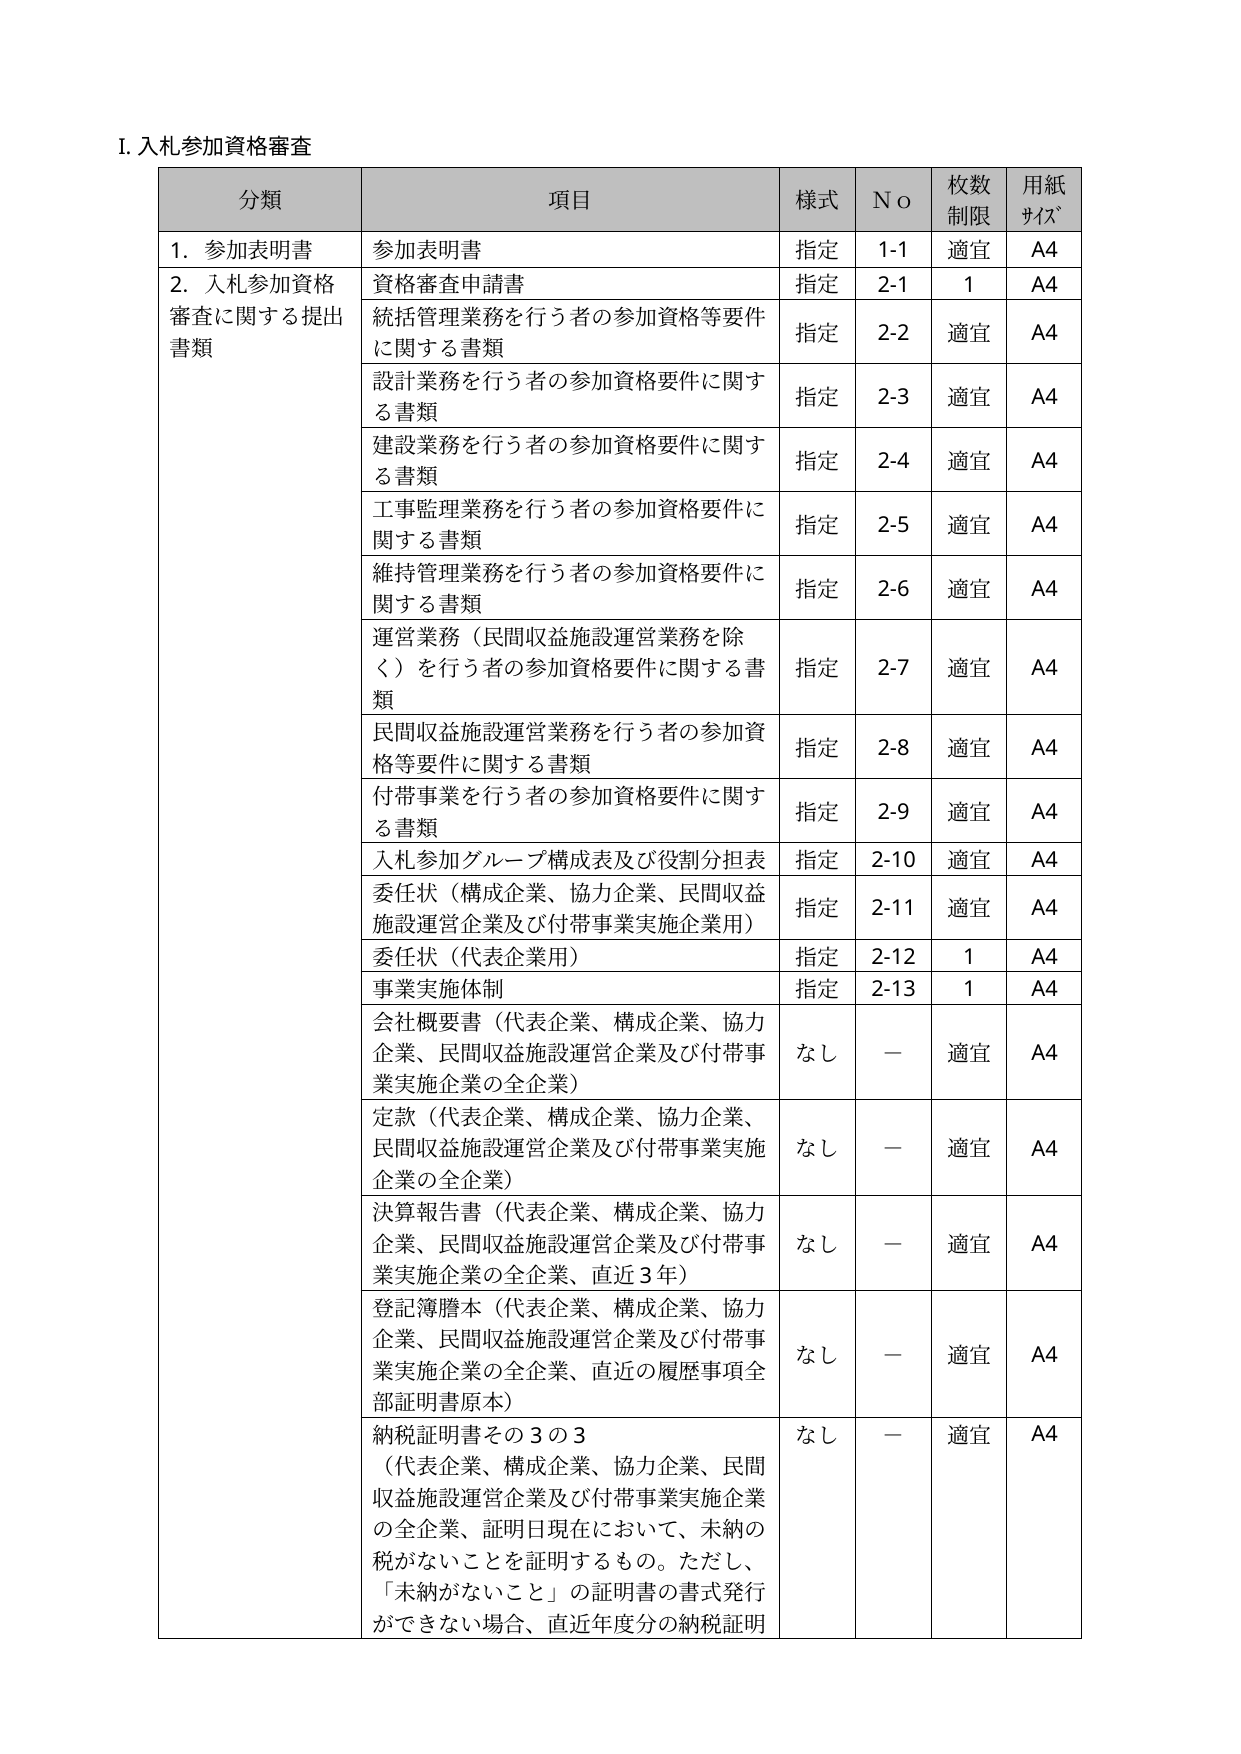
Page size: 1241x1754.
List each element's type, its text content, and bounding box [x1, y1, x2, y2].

table_cell 1．参加表明書 [159, 232, 361, 267]
table_cell A4 [1007, 715, 1081, 778]
table_cell A4 [1007, 556, 1081, 619]
table_cell 決算報告書（代表企業、構成企業、協力企業、民間収益施設運営企業及び付帯事業実施企業の全企業、直近3年） [362, 1196, 779, 1290]
table_cell 建設業務を行う者の参加資格要件に関する書類 [362, 428, 779, 491]
table_cell A4 [1007, 1418, 1081, 1638]
table_cell A4 [1007, 364, 1081, 427]
table_cell 適宜 [932, 1100, 1006, 1194]
table_cell 会社概要書（代表企業、構成企業、協力企業、民間収益施設運営企業及び付帯事業実施企業の全企業） [362, 1005, 779, 1099]
table_cell A4 [1007, 972, 1081, 1004]
table_cell 維持管理業務を行う者の参加資格要件に関する書類 [362, 556, 779, 619]
table_cell 指定 [780, 268, 855, 299]
table_cell 2-12 [856, 940, 931, 971]
table_cell 指定 [780, 492, 855, 555]
table_cell A4 [1007, 1100, 1081, 1194]
table_cell 付帯事業を行う者の参加資格要件に関する書類 [362, 779, 779, 842]
table_cell 適宜 [932, 492, 1006, 555]
table_cell A4 [1007, 843, 1081, 875]
table_cell 2-7 [856, 620, 931, 714]
table_cell 運営業務（民間収益施設運営業務を除く）を行う者の参加資格要件に関する書類 [362, 620, 779, 714]
table_cell 適宜 [932, 779, 1006, 842]
table_cell 1-1 [856, 232, 931, 267]
table_cell 指定 [780, 620, 855, 714]
subtitle 入札参加資格審査 [118, 129, 1122, 161]
table_cell なし [780, 1005, 855, 1099]
table_cell 1 [932, 940, 1006, 971]
table_cell 指定 [780, 232, 855, 267]
table_cell 2．入札参加資格審査に関する提出書類 [159, 268, 361, 1638]
table_cell 2-11 [856, 876, 931, 939]
table_cell 指定 [780, 972, 855, 1004]
table_cell 2-1 [856, 268, 931, 299]
table_cell 適宜 [932, 556, 1006, 619]
table_cell なし [780, 1196, 855, 1290]
table_cell 適宜 [932, 428, 1006, 491]
table_header 用紙 ｻｲｽﾞ [1007, 168, 1081, 231]
table_cell A4 [1007, 779, 1081, 842]
table_header Ｎｏ [856, 168, 931, 231]
table_cell 2-13 [856, 972, 931, 1004]
table_cell － [856, 1418, 931, 1638]
table_cell 2-4 [856, 428, 931, 491]
table_cell A4 [1007, 1291, 1081, 1417]
table_cell 適宜 [932, 1005, 1006, 1099]
table_cell 指定 [780, 428, 855, 491]
table_cell 適宜 [932, 1291, 1006, 1417]
table_cell 1 [932, 972, 1006, 1004]
table_cell 1 [932, 268, 1006, 299]
table_cell A4 [1007, 876, 1081, 939]
table_cell A4 [1007, 940, 1081, 971]
table_cell なし [780, 1291, 855, 1417]
table_cell 設計業務を行う者の参加資格要件に関する書類 [362, 364, 779, 427]
table_cell 2-5 [856, 492, 931, 555]
table_cell 2-8 [856, 715, 931, 778]
table_cell A4 [1007, 428, 1081, 491]
table_cell 指定 [780, 556, 855, 619]
table_cell 適宜 [932, 1196, 1006, 1290]
table_cell － [856, 1196, 931, 1290]
table_cell 指定 [780, 940, 855, 971]
table_cell 参加表明書 [362, 232, 779, 267]
table_cell 適宜 [932, 715, 1006, 778]
table_cell － [856, 1005, 931, 1099]
table_header 分類 [159, 168, 361, 231]
table_cell 委任状（代表企業用） [362, 940, 779, 971]
table_cell 2-2 [856, 300, 931, 363]
table_cell A4 [1007, 300, 1081, 363]
table_cell 指定 [780, 300, 855, 363]
table_cell 適宜 [932, 364, 1006, 427]
table_cell － [856, 1291, 931, 1417]
table_cell 適宜 [932, 1418, 1006, 1638]
table_cell 2-6 [856, 556, 931, 619]
table_cell 事業実施体制 [362, 972, 779, 1004]
table_cell 指定 [780, 715, 855, 778]
table_cell A4 [1007, 1005, 1081, 1099]
table_cell A4 [1007, 620, 1081, 714]
table_cell 委任状（構成企業、協力企業、民間収益施設運営企業及び付帯事業実施企業用） [362, 876, 779, 939]
table_header 枚数 制限 [932, 168, 1006, 231]
table_cell 指定 [780, 843, 855, 875]
table_cell 2-9 [856, 779, 931, 842]
table_cell なし [780, 1100, 855, 1194]
table_cell 登記簿謄本（代表企業、構成企業、協力企業、民間収益施設運営企業及び付帯事業実施企業の全企業、直近の履歴事項全部証明書原本） [362, 1291, 779, 1417]
table_cell A4 [1007, 1196, 1081, 1290]
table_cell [362, 1418, 779, 1638]
table_cell 適宜 [932, 300, 1006, 363]
table_cell 統括管理業務を行う者の参加資格等要件に関する書類 [362, 300, 779, 363]
table_cell 2-3 [856, 364, 931, 427]
table_cell 資格審査申請書 [362, 268, 779, 299]
table_cell 2-10 [856, 843, 931, 875]
table_header 項目 [362, 168, 779, 231]
table_cell 工事監理業務を行う者の参加資格要件に関する書類 [362, 492, 779, 555]
table_cell 適宜 [932, 876, 1006, 939]
table_cell 適宜 [932, 232, 1006, 267]
table_header 様式 [780, 168, 855, 231]
table_cell なし [780, 1418, 855, 1638]
table_cell A4 [1007, 492, 1081, 555]
table_cell 民間収益施設運営業務を行う者の参加資格等要件に関する書類 [362, 715, 779, 778]
table_cell A4 [1007, 232, 1081, 267]
table_cell 指定 [780, 876, 855, 939]
table_cell A4 [1007, 268, 1081, 299]
table_cell 適宜 [932, 843, 1006, 875]
table_cell 指定 [780, 779, 855, 842]
table_cell 適宜 [932, 620, 1006, 714]
table_cell 指定 [780, 364, 855, 427]
table_cell － [856, 1100, 931, 1194]
table_cell 定款（代表企業、構成企業、協力企業、民間収益施設運営企業及び付帯事業実施企業の全企業） [362, 1100, 779, 1194]
table_cell 入札参加グループ構成表及び役割分担表 [362, 843, 779, 875]
